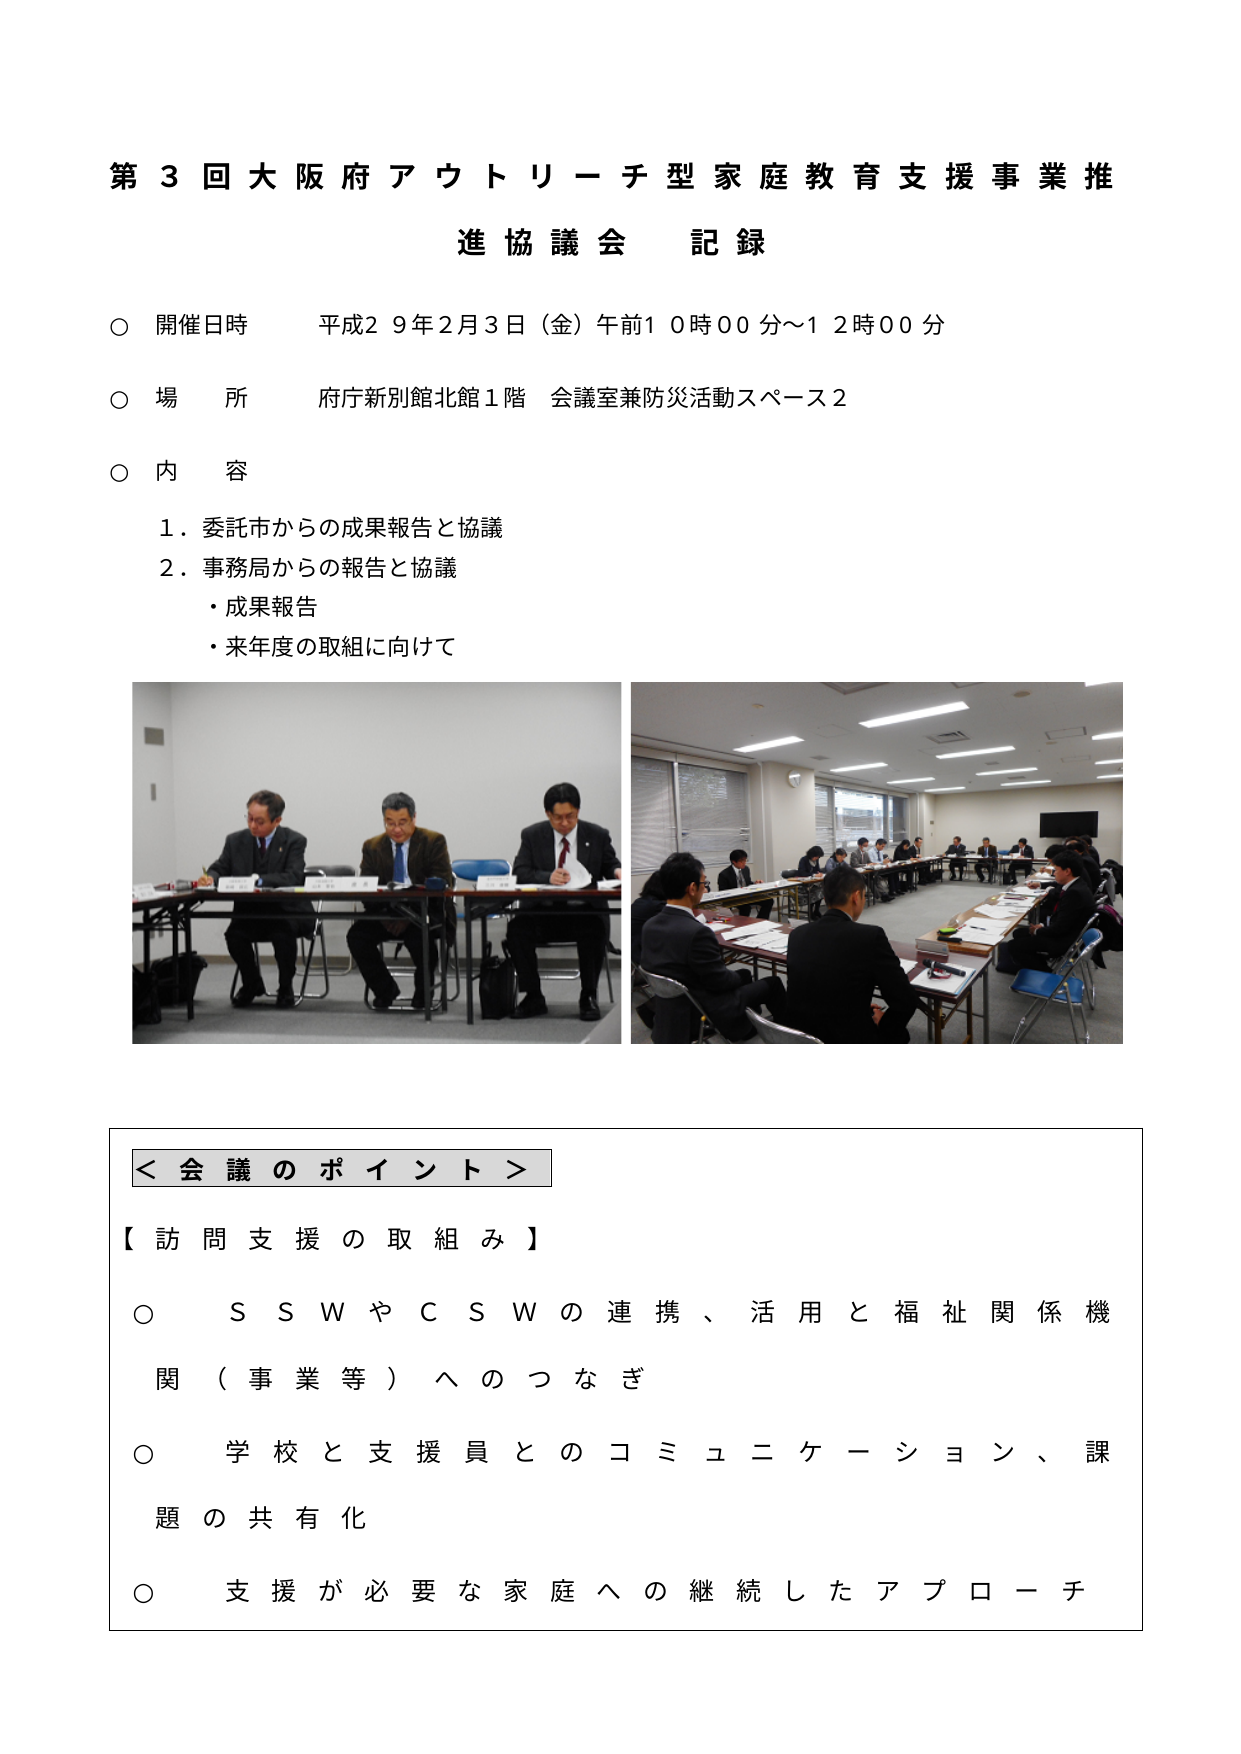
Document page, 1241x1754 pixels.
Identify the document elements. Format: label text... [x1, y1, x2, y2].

text ・成果報告 [109, 589, 1131, 622]
text ・来年度の取組に向けて [109, 629, 1131, 662]
text ○ 開催日時 平成2９年２月３日（金）午前1０時０0分～1２時０0分 [109, 291, 1131, 357]
text ○ 場 所 府庁新別館北館１階 会議室兼防災活動スペース２ [109, 363, 1131, 430]
picture [132, 682, 622, 1044]
text ○ 内 容 [109, 437, 1131, 503]
picture [630, 682, 1123, 1044]
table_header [110, 1129, 1142, 1630]
text １．委託市からの成果報告と協議 [109, 509, 1131, 543]
text 第３回大阪府アウトリーチ型家庭教育支援事業推進協議会 記録 [109, 141, 1131, 274]
text ２．事務局からの報告と協議 [109, 549, 1131, 583]
